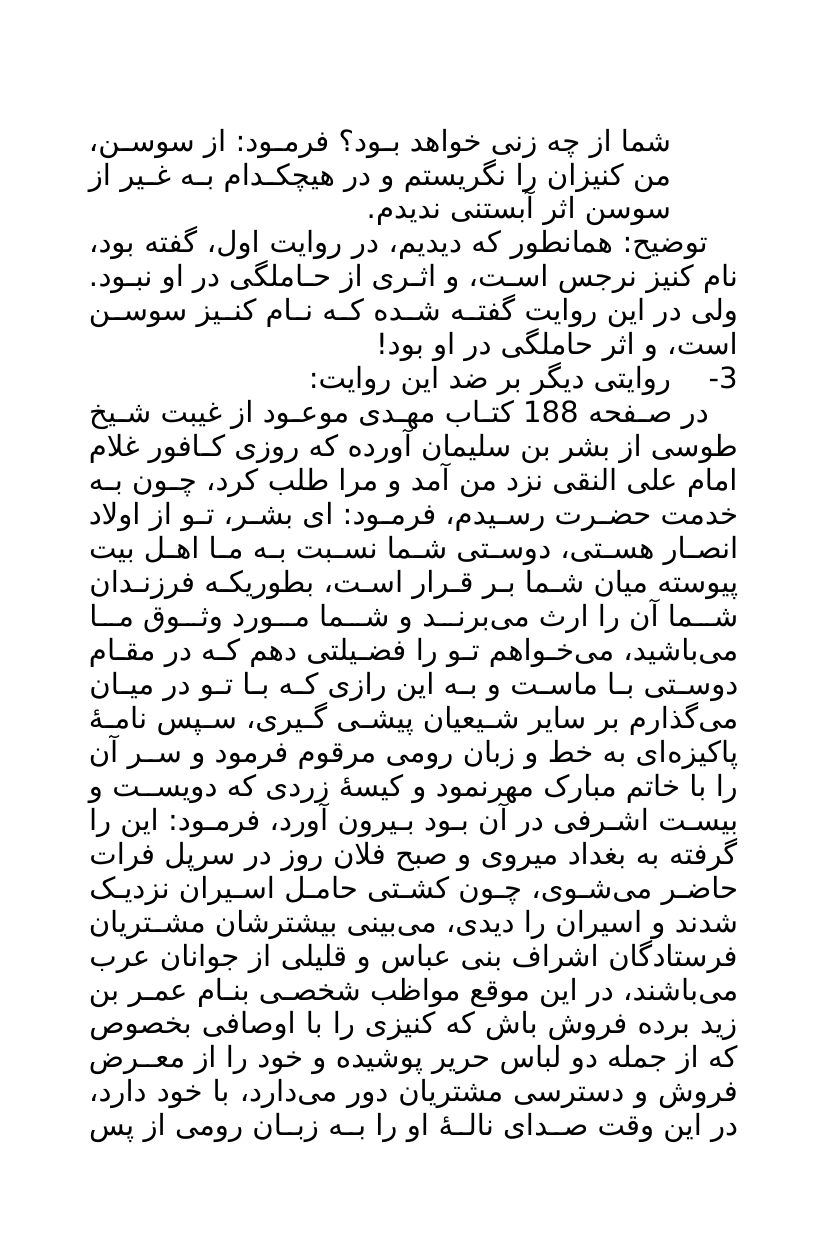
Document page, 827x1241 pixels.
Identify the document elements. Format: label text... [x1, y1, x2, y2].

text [89, 396, 738, 1143]
list روایتی دیگر بر ضد این روایت: [89, 362, 708, 396]
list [89, 124, 708, 226]
text توضیح: همانطور که دیدیم، در روایت اول، گفته بود، نام کنیز نرجس است، و اثری از حاملگی در او نبود. ولی در این روایت گفته شده که نام کنیز سوسن است، و اثر حاملگی در او بود! [89, 226, 738, 362]
